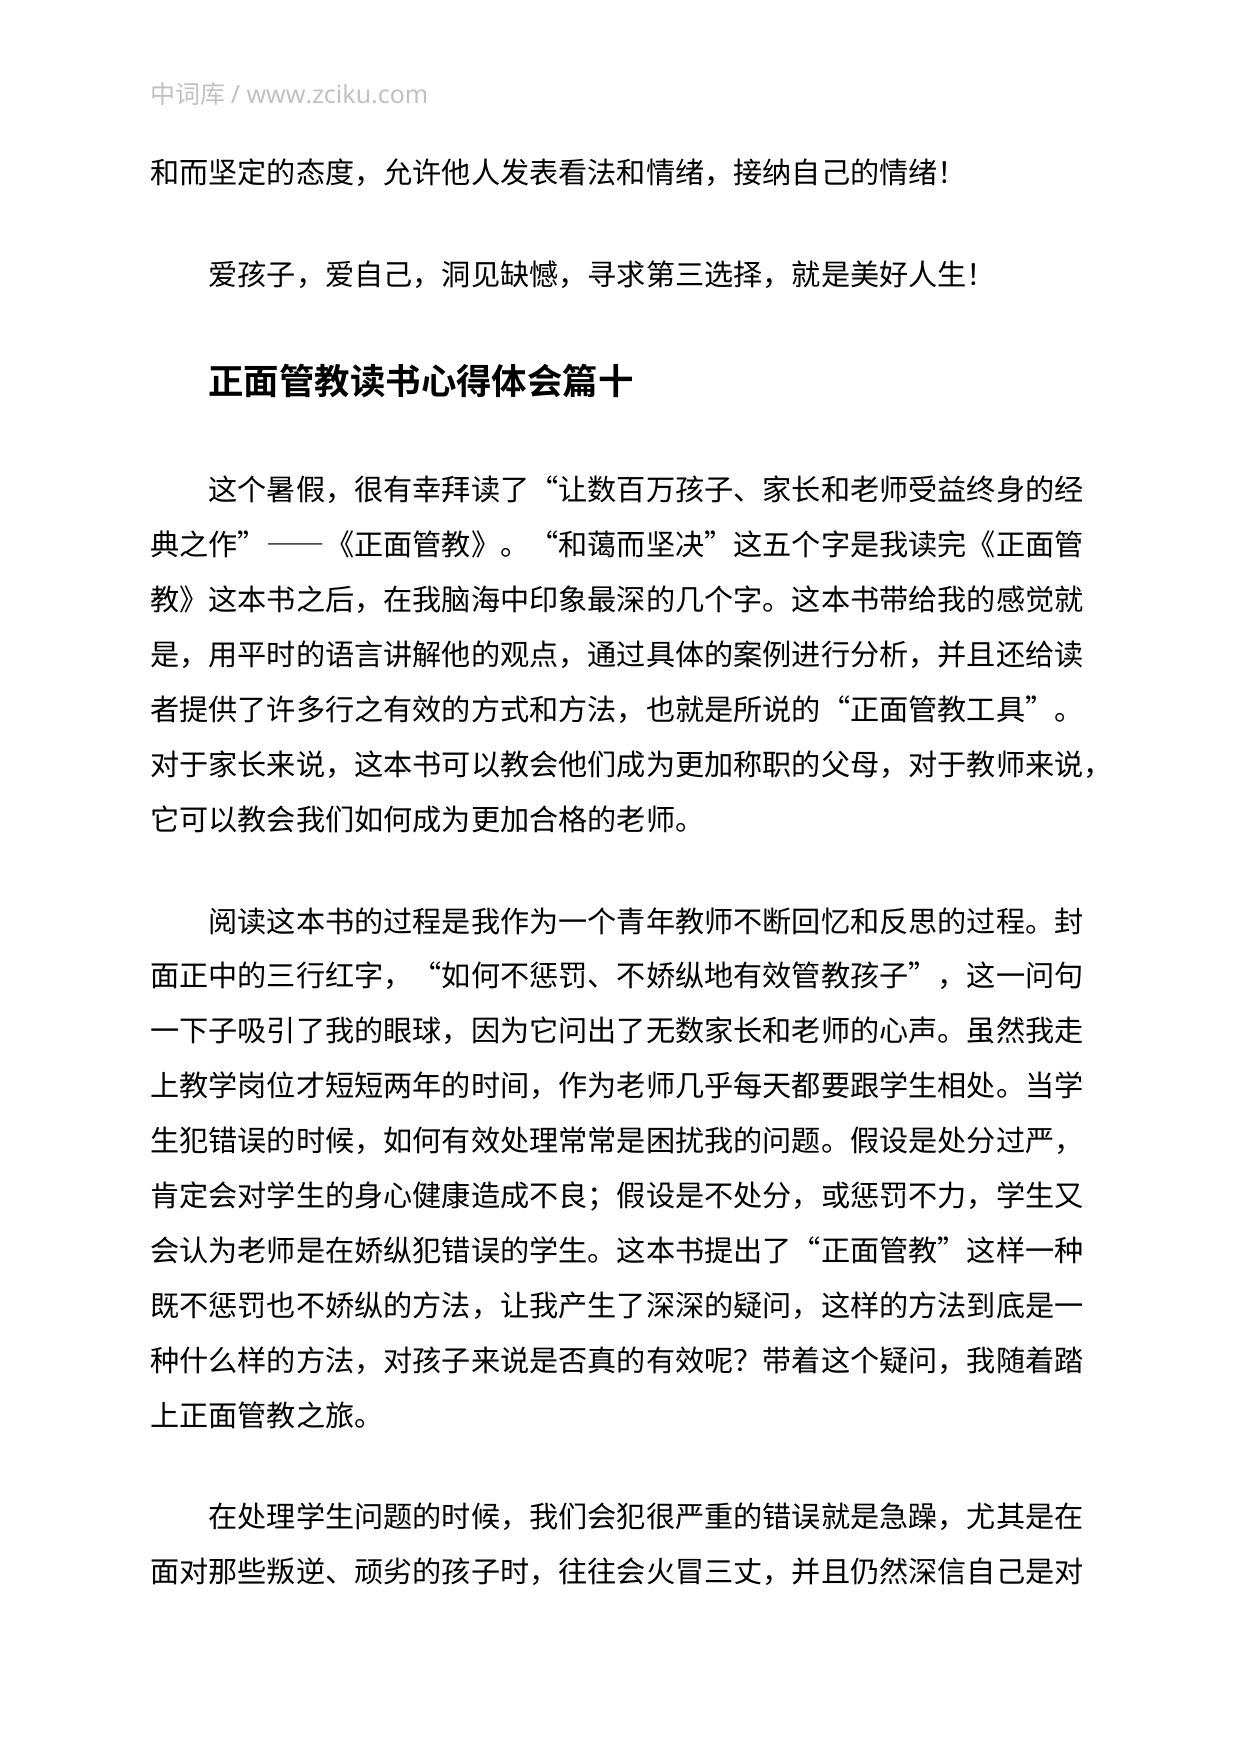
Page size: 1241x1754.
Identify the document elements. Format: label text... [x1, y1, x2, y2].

text 爱孩子，爱自己，洞见缺憾，寻求第三选择，就是美好人生！ [150, 252, 1090, 294]
text 正面管教读书心得体会篇十 [150, 353, 1090, 405]
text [150, 1494, 1090, 1591]
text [150, 150, 1090, 192]
text 阅读这本书的过程是我作为一个青年教师不断回忆和反思的过程。封面正中的三行红字，“如何不惩罚、不娇纵地有效管教孩子”，这一问句一下子吸引了我的眼球，因为它问出了无数家长和老师的心声。虽然我走上教学岗位才短短两年的时间，作为老师几乎每天都要跟学生相处。当学生犯错误的时候，如何有效处理常常是困扰我的问题。假设是处分过严，肯定会对学生的身心健康造成不良；假设是不处分，或惩罚不力，学生又会认为老师是在娇纵犯错误的学生。这本书提出了“正面管教”这样一种既不惩罚也不娇纵的方法，让我产生了深深的疑问，这样的方法到底是一种什么样的方法，对孩子来说是否真的有效呢？带着这个疑问，我随着踏上正面管教之旅。 [150, 898, 1090, 1434]
text 这个暑假，很有幸拜读了“让数百万孩子、家长和老师受益终身的经典之作”——《正面管教》。“和蔼而坚决”这五个字是我读完《正面管教》这本书之后，在我脑海中印象最深的几个字。这本书带给我的感觉就是，用平时的语言讲解他的观点，通过具体的案例进行分析，并且还给读者提供了许多行之有效的方式和方法，也就是所说的“正面管教工具”。对于家长来说，这本书可以教会他们成为更加称职的父母，对于教师来说，它可以教会我们如何成为更加合格的老师。 [150, 467, 1090, 839]
